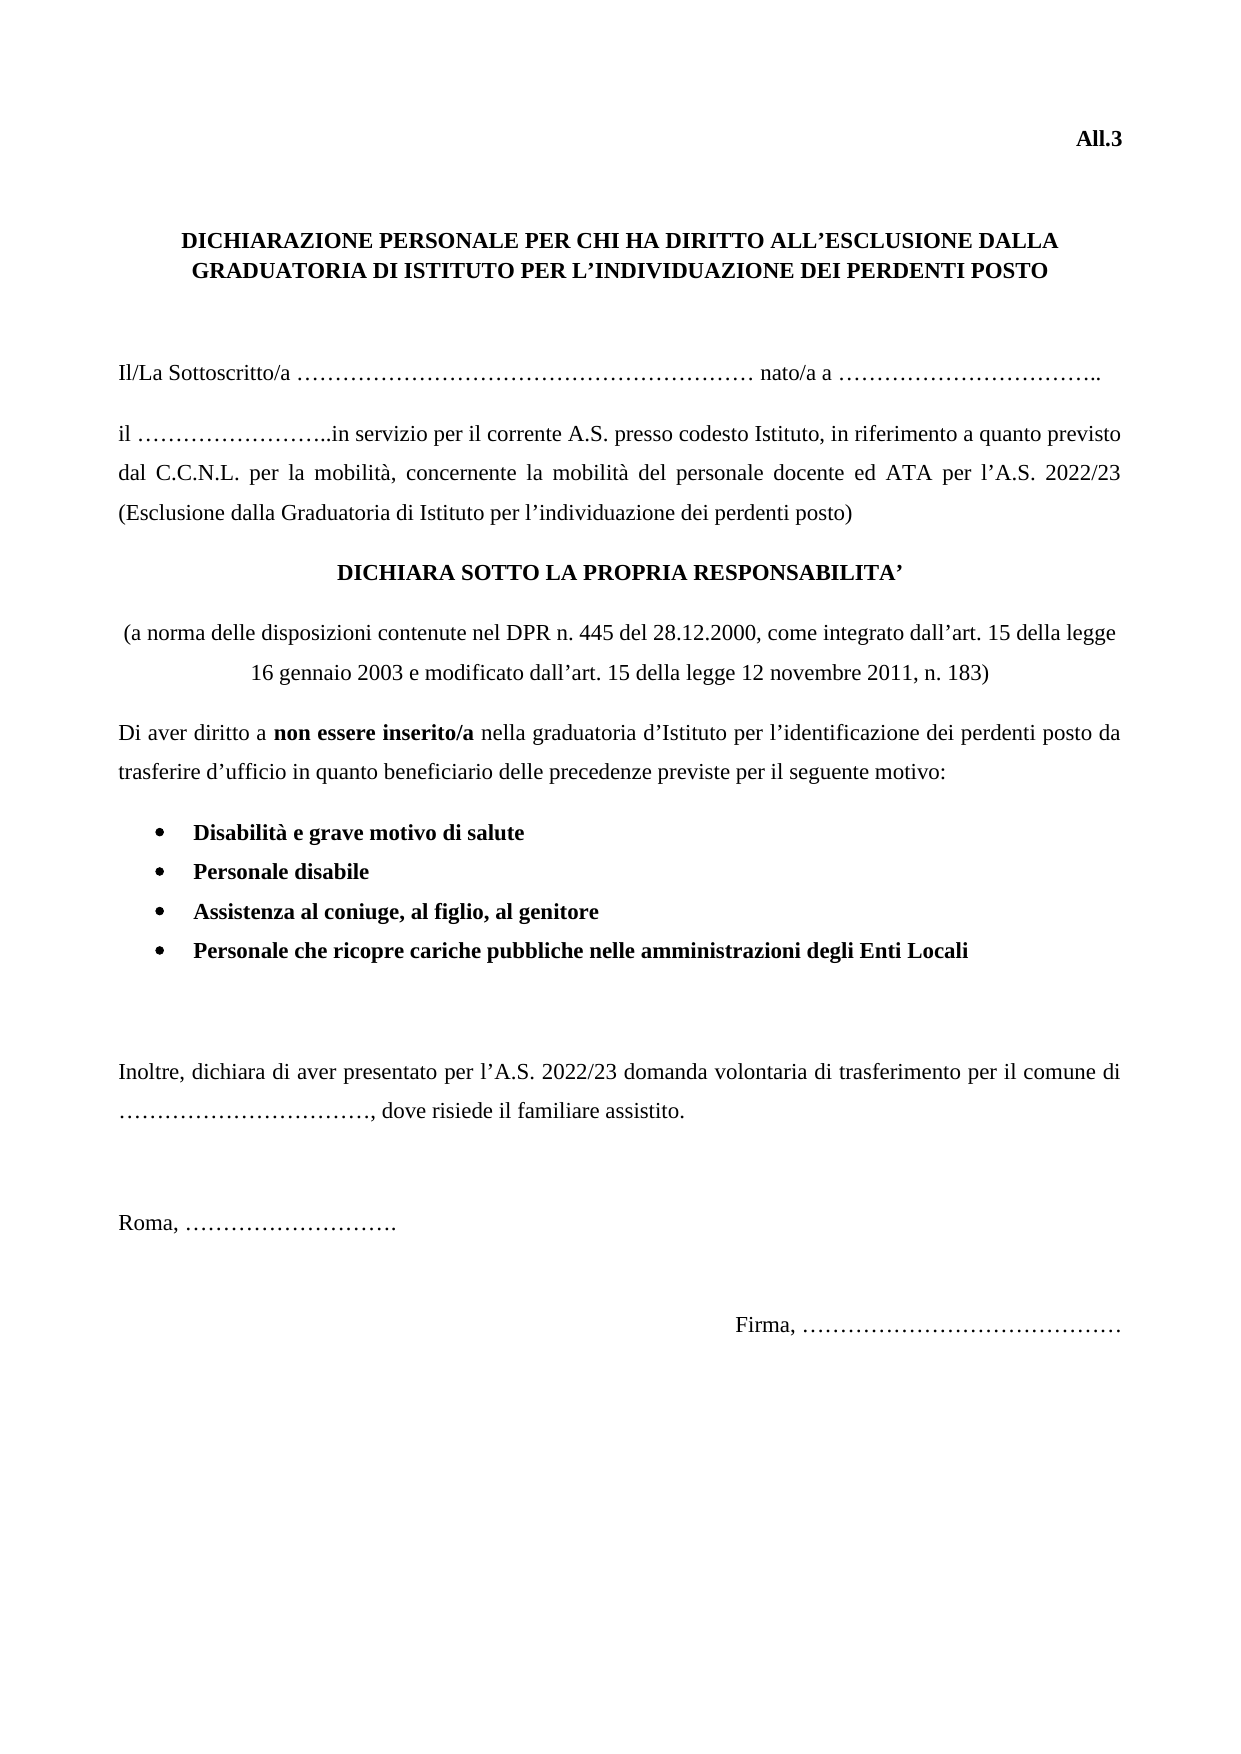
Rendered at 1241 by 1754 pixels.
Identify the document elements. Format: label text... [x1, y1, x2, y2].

text Il/La Sottoscritto/a …………………………………………………… nato/a a …………………………….. [118, 359, 1122, 386]
text Inoltre, dichiara di aver presentato per l’A.S. 2022/23 domanda volontaria di trasferimento per il comune di ……………………………, dove risiede il familiare assistito. [118, 1058, 1122, 1124]
list Personale che ricopre cariche pubbliche nelle amministrazioni degli Enti Locali [156, 937, 1122, 963]
text Roma, ………………………. [118, 1209, 1122, 1235]
text DICHIARA SOTTO LA PROPRIA RESPONSABILITA’ [118, 559, 1122, 585]
text (a norma delle disposizioni contenute nel DPR n. 445 del 28.12.2000, come integrato dall’art. 15 della legge 16 gennaio 2003 e modificato dall’art. 15 della legge 12 novembre 2011, n. 183) [118, 619, 1122, 685]
text DICHIARAZIONE PERSONALE PER CHI HA DIRITTO ALL’ESCLUSIONE DALLA GRADUATORIA DI ISTITUTO PER L’INDIVIDUAZIONE DEI PERDENTI POSTO [118, 227, 1122, 283]
text Firma, …………………………………… [118, 1311, 1122, 1337]
list Disabilità e grave motivo di salute [156, 819, 1122, 845]
text Di aver diritto a non essere inserito/a nella graduatoria d’Istituto per l’identificazione dei perdenti posto da trasferire d’ufficio in quanto beneficiario delle precedenze previste per il seguente motivo: [118, 719, 1122, 785]
list Assistenza al coniuge, al figlio, al genitore [156, 898, 1122, 924]
list Personale disabile [156, 858, 1122, 884]
text All.3 [118, 125, 1122, 151]
text il ……………………..in servizio per il corrente A.S. presso codesto Istituto, in riferimento a quanto previsto dal C.C.N.L. per la mobilità, concernente la mobilità del personale docente ed ATA per l’A.S. 2022/23 (Esclusione dalla Graduatoria di Istituto per l’individuazione dei perdenti posto) [118, 419, 1122, 525]
